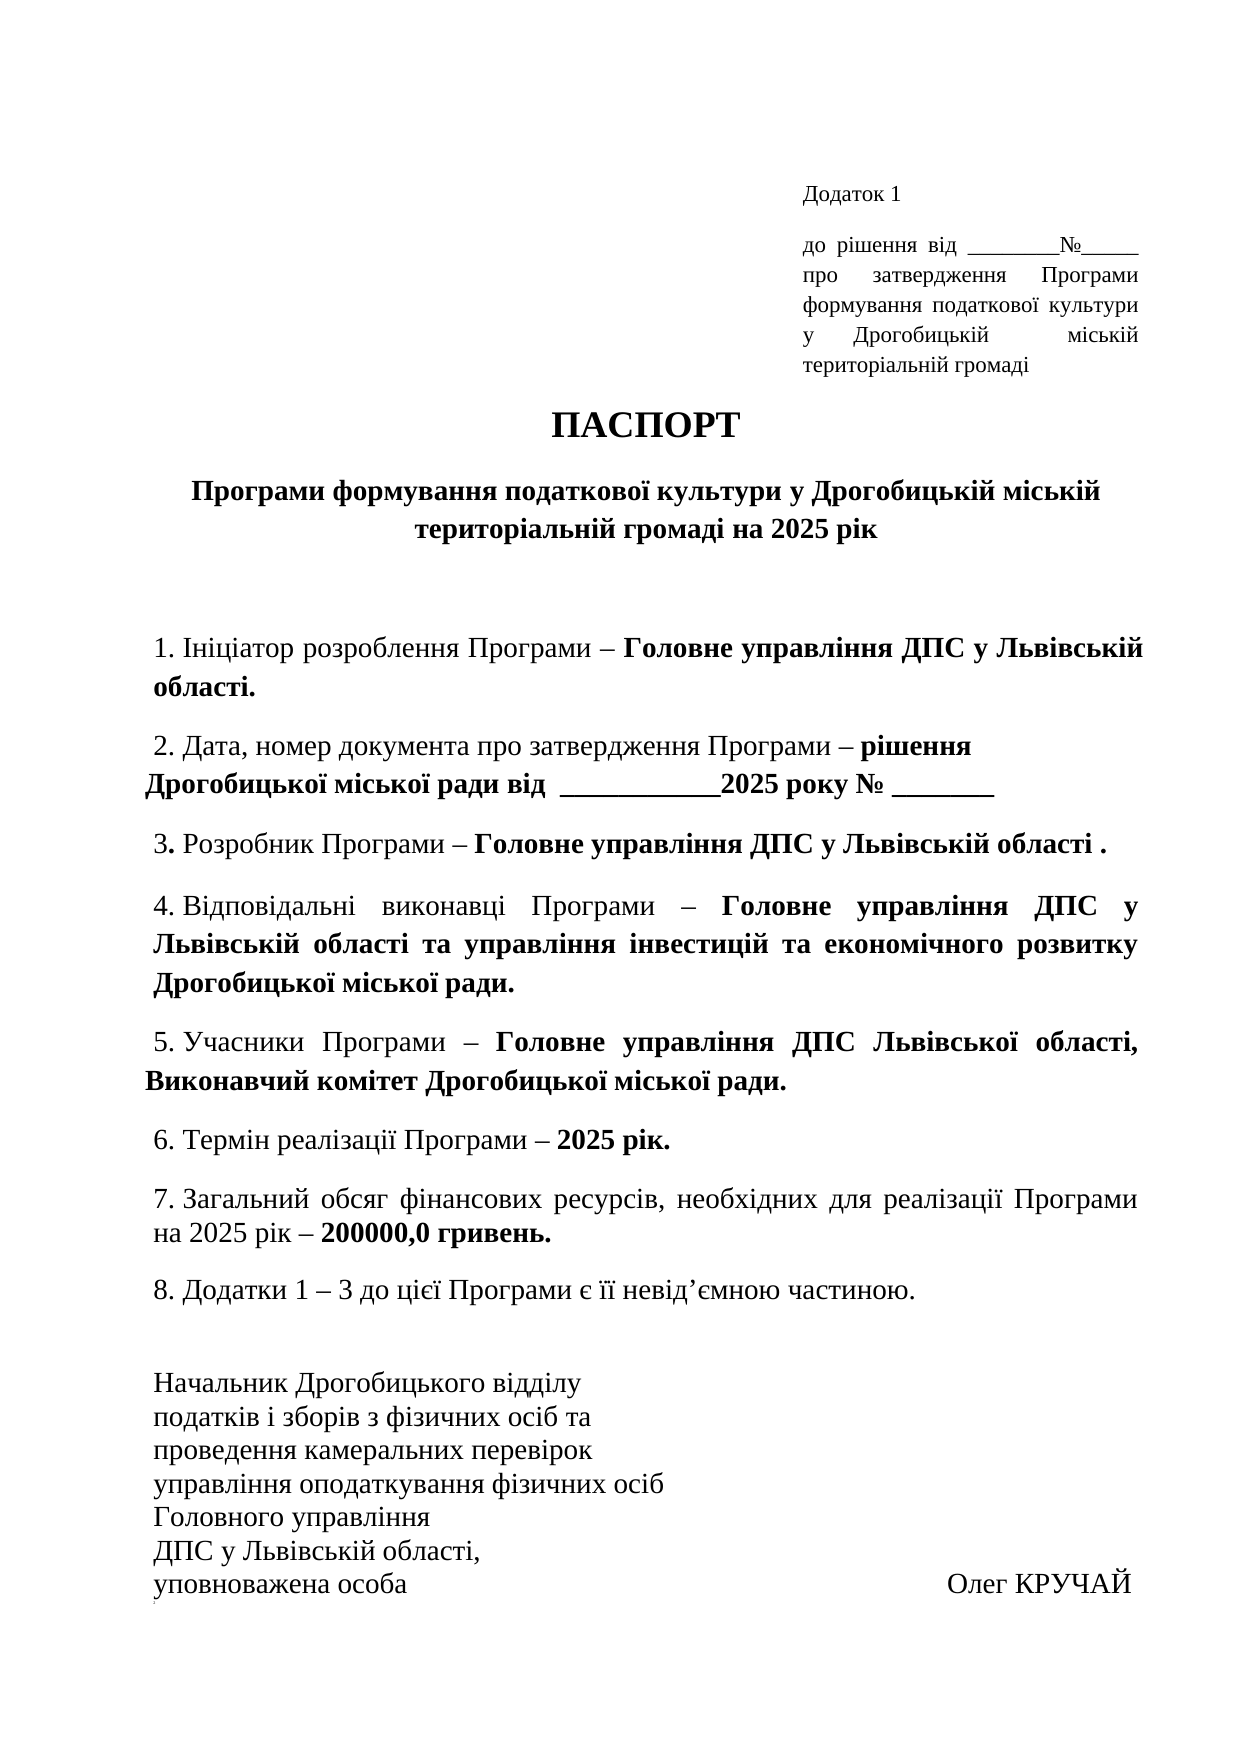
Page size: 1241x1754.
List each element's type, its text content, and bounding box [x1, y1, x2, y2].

text 3. Розробник Програми – Головне управління ДПС у Львівській області . [153, 826, 1139, 859]
text податків і зборів з фізичних осіб та [153, 1399, 1139, 1432]
text управління оподаткування фізичних осіб [153, 1466, 1139, 1499]
text Головного управління [153, 1499, 1139, 1533]
text Начальник Дрогобицького відділу [153, 1365, 1139, 1399]
text 4. Відповідальні виконавці Програми – Головне управління ДПС у Львівській області та управління інвестицій та економічного розвитку Дрогобицької міської ради. [153, 888, 1139, 998]
text 6. Термін реалізації Програми – 2025 рік. [145, 1122, 1139, 1156]
text Додаток 1 [803, 179, 1139, 206]
text ПАСПОРТ [153, 402, 1139, 446]
text уповноважена особа Олег КРУЧАЙ 2 [153, 1567, 1139, 1605]
text 2. Дата, номер документа про затвердження Програми – рішення Дрогобицької міської ради від ___________2025 року № _______ [145, 728, 1139, 800]
text Програми формування податкової культури у Дрогобицькій міській територіальній громаді на 2025 рік [153, 473, 1139, 545]
text до рішення від ________№_____ про затвердження Програми формування податкової культури у Дрогобицькій міській територіальній громаді [803, 231, 1139, 378]
text 1. Ініціатор розроблення Програми – Головне управління ДПС у Львівській області. [153, 630, 1144, 702]
text ДПС у Львівській області, [153, 1533, 1139, 1567]
text 5. Учасники Програми – Головне управління ДПС Львівської області, Виконавчий комітет Дрогобицької міської ради. [145, 1024, 1139, 1096]
text 7. Загальний обсяг фінансових ресурсів, необхідних для реалізації Програми на 2025 рік – 200000,0 гривень. [153, 1181, 1139, 1248]
text 8. Додатки 1 – 3 до цієї Програми є її невід’ємною частиною. [153, 1272, 1139, 1306]
text проведення камеральних перевірок [153, 1432, 1139, 1466]
